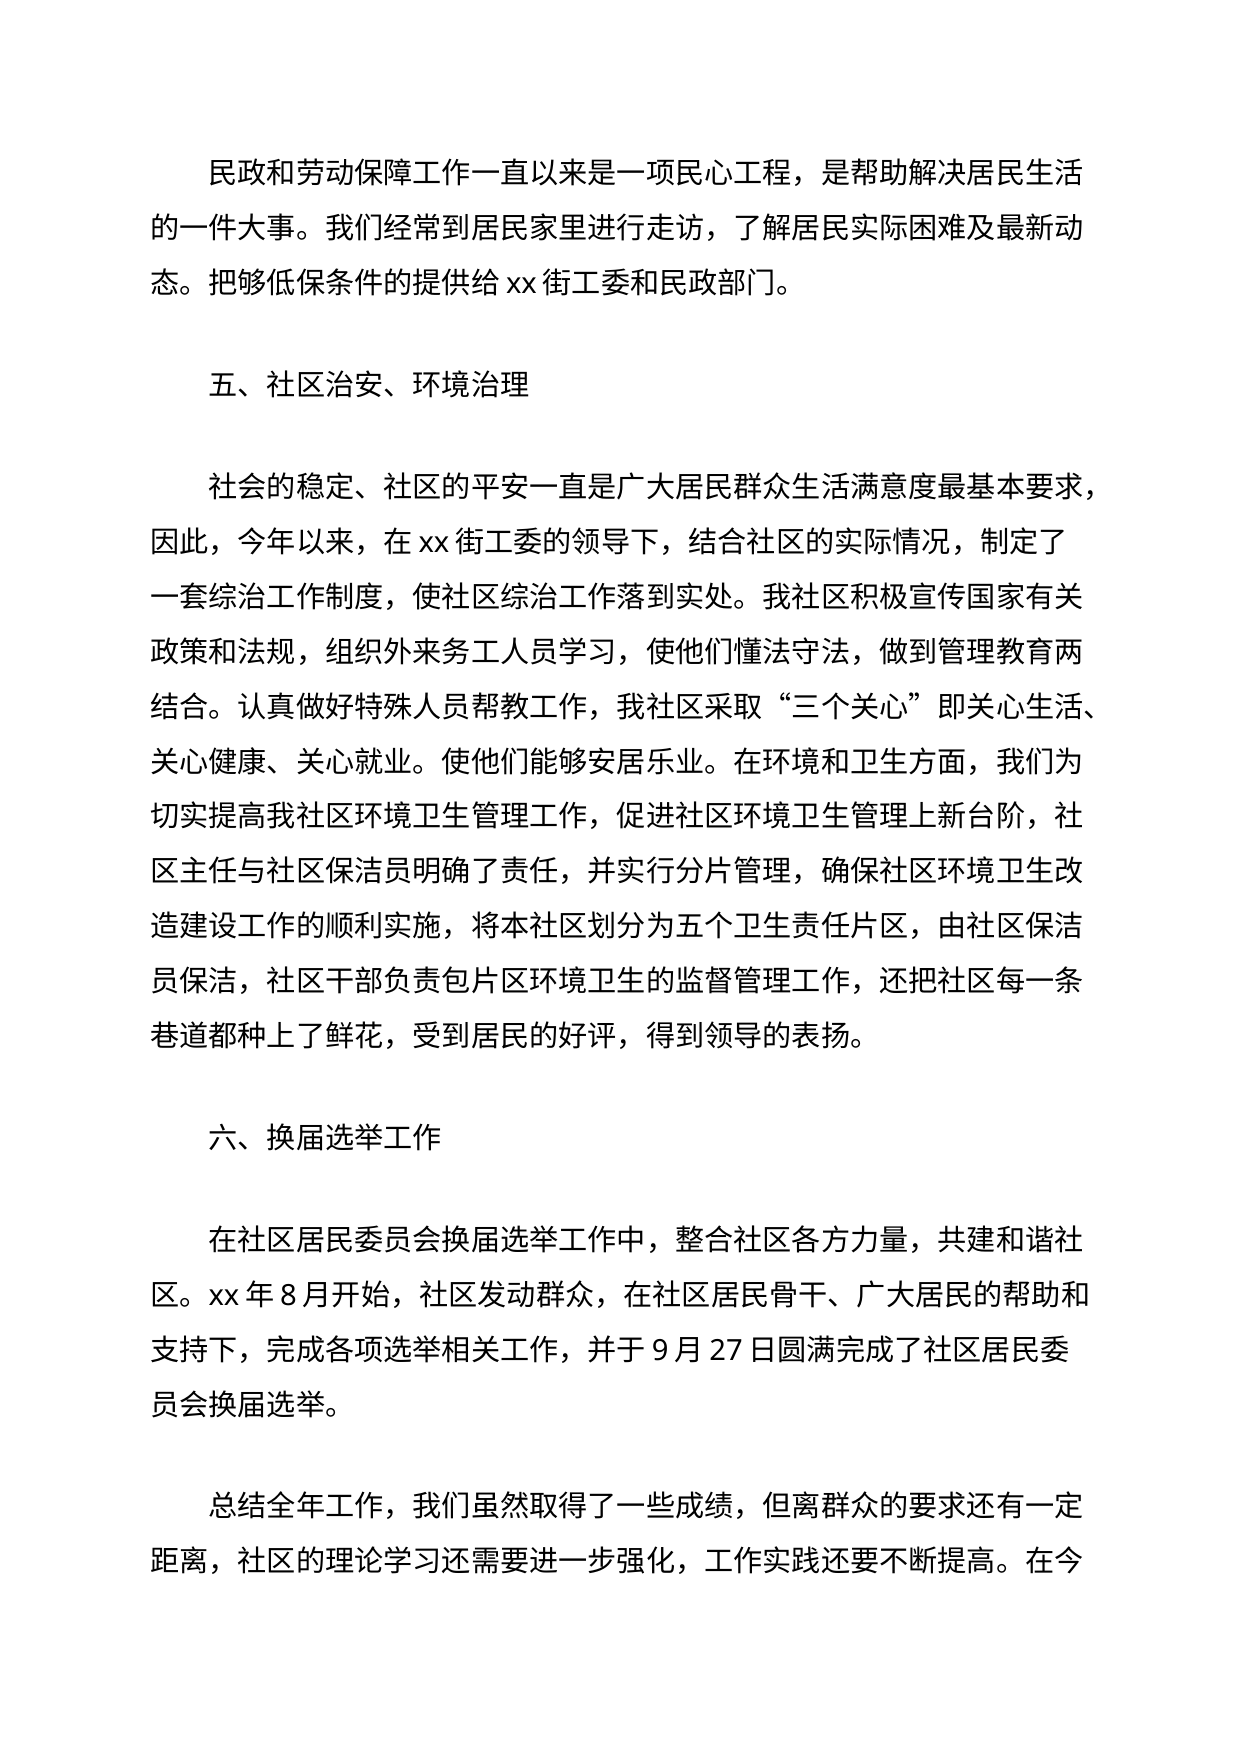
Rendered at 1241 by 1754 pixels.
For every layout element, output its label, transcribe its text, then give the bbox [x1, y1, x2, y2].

text 六、换届选举工作 [150, 1114, 1090, 1157]
text 社会的稳定、社区的平安一直是广大居民群众生活满意度最基本要求，因此，今年以来，在xx街工委的领导下，结合社区的实际情况，制定了一套综治工作制度，使社区综治工作落到实处。我社区积极宣传国家有关政策和法规，组织外来务工人员学习，使他们懂法守法，做到管理教育两结合。认真做好特殊人员帮教工作，我社区采取“三个关心”即关心生活、关心健康、关心就业。使他们能够安居乐业。在环境和卫生方面，我们为切实提高我社区环境卫生管理工作，促进社区环境卫生管理上新台阶，社区主任与社区保洁员明确了责任，并实行分片管理，确保社区环境卫生改造建设工作的顺利实施，将本社区划分为五个卫生责任片区，由社区保洁员保洁，社区干部负责包片区环境卫生的监督管理工作，还把社区每一条巷道都种上了鲜花，受到居民的好评，得到领导的表扬。 [150, 463, 1090, 1055]
text 五、社区治安、环境治理 [150, 362, 1090, 404]
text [150, 1483, 1090, 1580]
text 民政和劳动保障工作一直以来是一项民心工程，是帮助解决居民生活的一件大事。我们经常到居民家里进行走访，了解居民实际困难及最新动态。把够低保条件的提供给xx街工委和民政部门。 [150, 150, 1090, 302]
text 在社区居民委员会换届选举工作中，整合社区各方力量，共建和谐社区。xx年8月开始，社区发动群众，在社区居民骨干、广大居民的帮助和支持下，完成各项选举相关工作，并于9月27日圆满完成了社区居民委员会换届选举。 [150, 1216, 1090, 1423]
